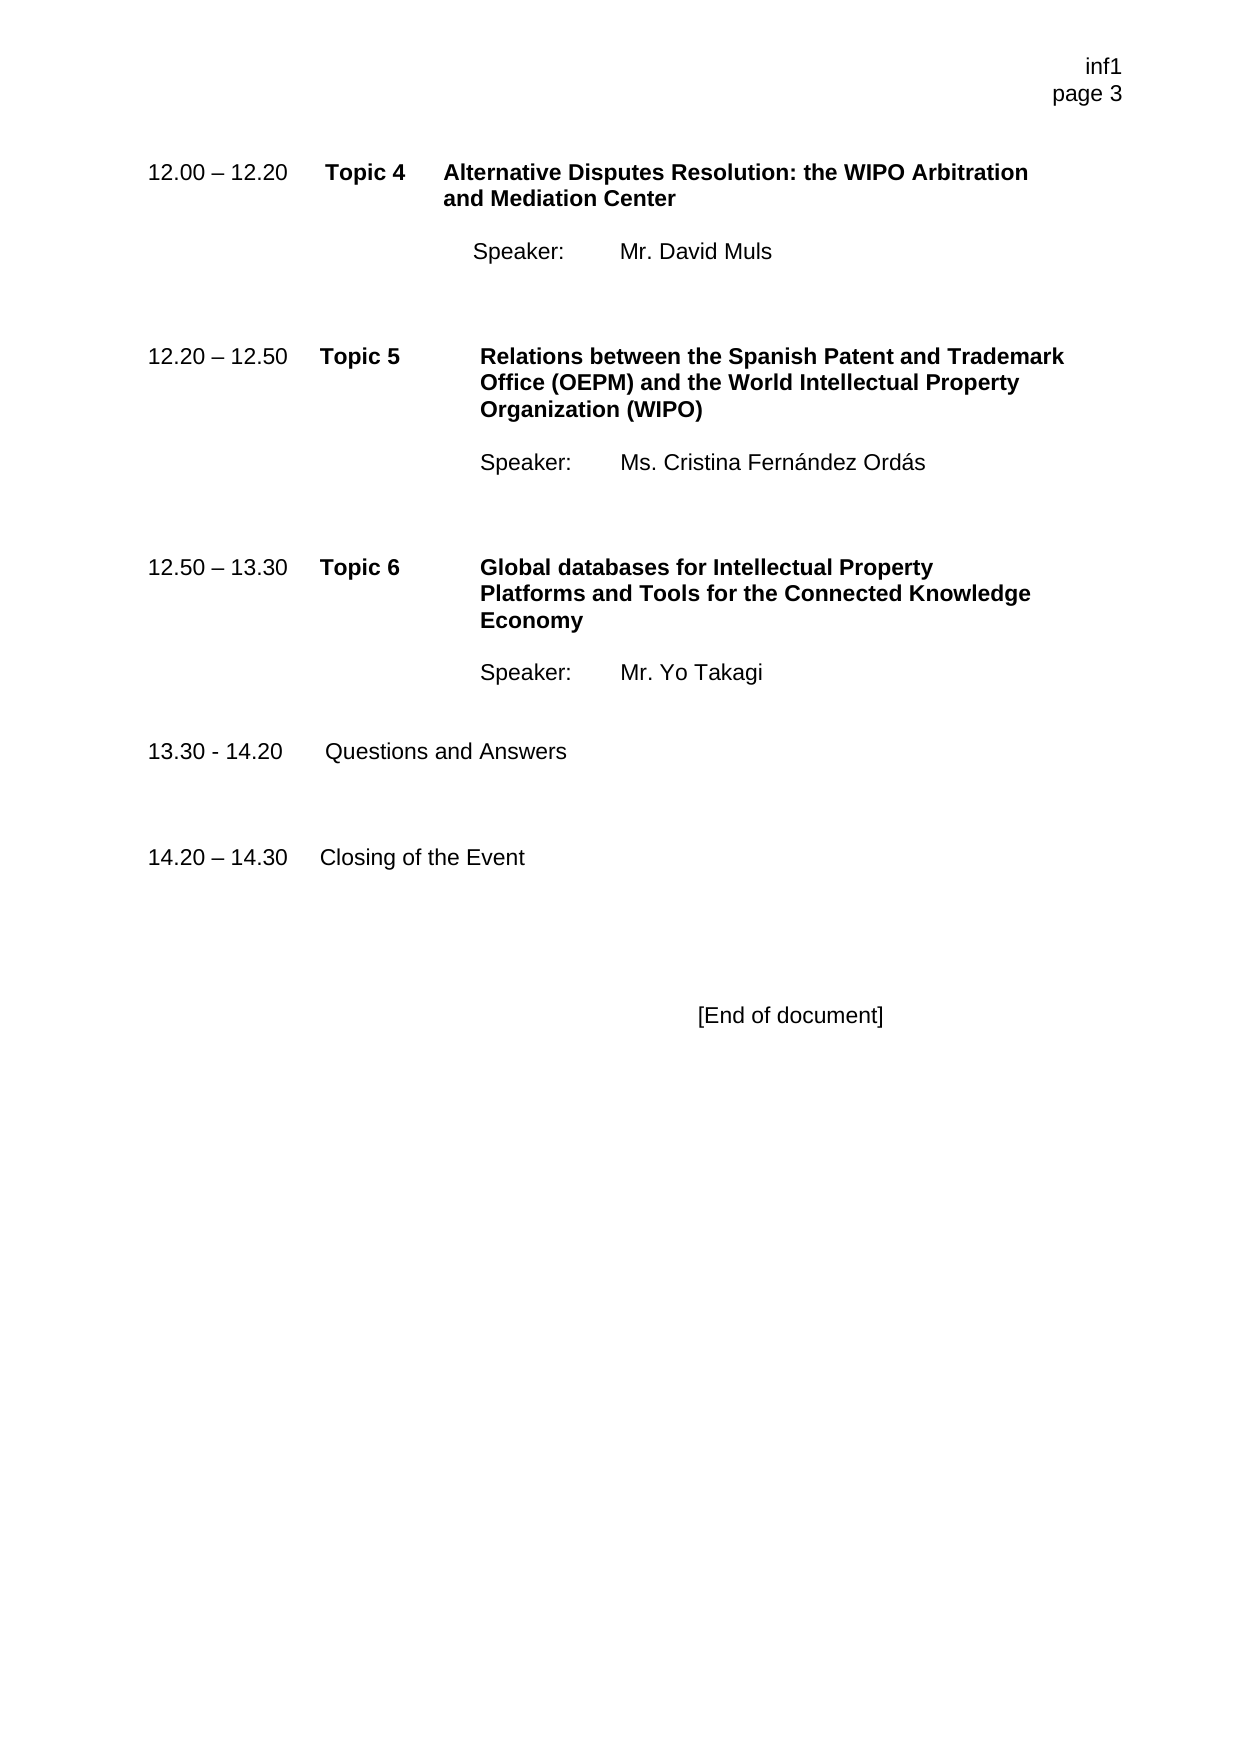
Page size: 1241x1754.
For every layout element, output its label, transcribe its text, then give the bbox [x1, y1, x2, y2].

text Speaker: Mr. Yo Takagi [148, 659, 1122, 686]
text 12.00 – 12.20 Topic 4 Alternative Disputes Resolution: the WIPO Arbitration [148, 158, 1122, 185]
text [End of document] [148, 1002, 1122, 1028]
text 12.20 – 12.50 Topic 5 Relations between the Spanish Patent and Trademark Office (OEPM) and the World Intellectual Property Organization (WIPO) [148, 343, 1122, 422]
text 12.50 – 13.30 Topic 6 Global databases for Intellectual Property [148, 554, 1122, 580]
text Speaker: Mr. David Muls [473, 238, 1122, 264]
text 14.20 – 14.30 Closing of the Event [148, 844, 1122, 870]
text and Mediation Center [148, 185, 1122, 211]
text 13.30 - 14.20 Questions and Answers [148, 738, 1122, 765]
text Speaker: Ms. Cristina Fernández Ordás [148, 448, 1122, 475]
text Platforms and Tools for the Connected Knowledge Economy [148, 580, 1122, 633]
